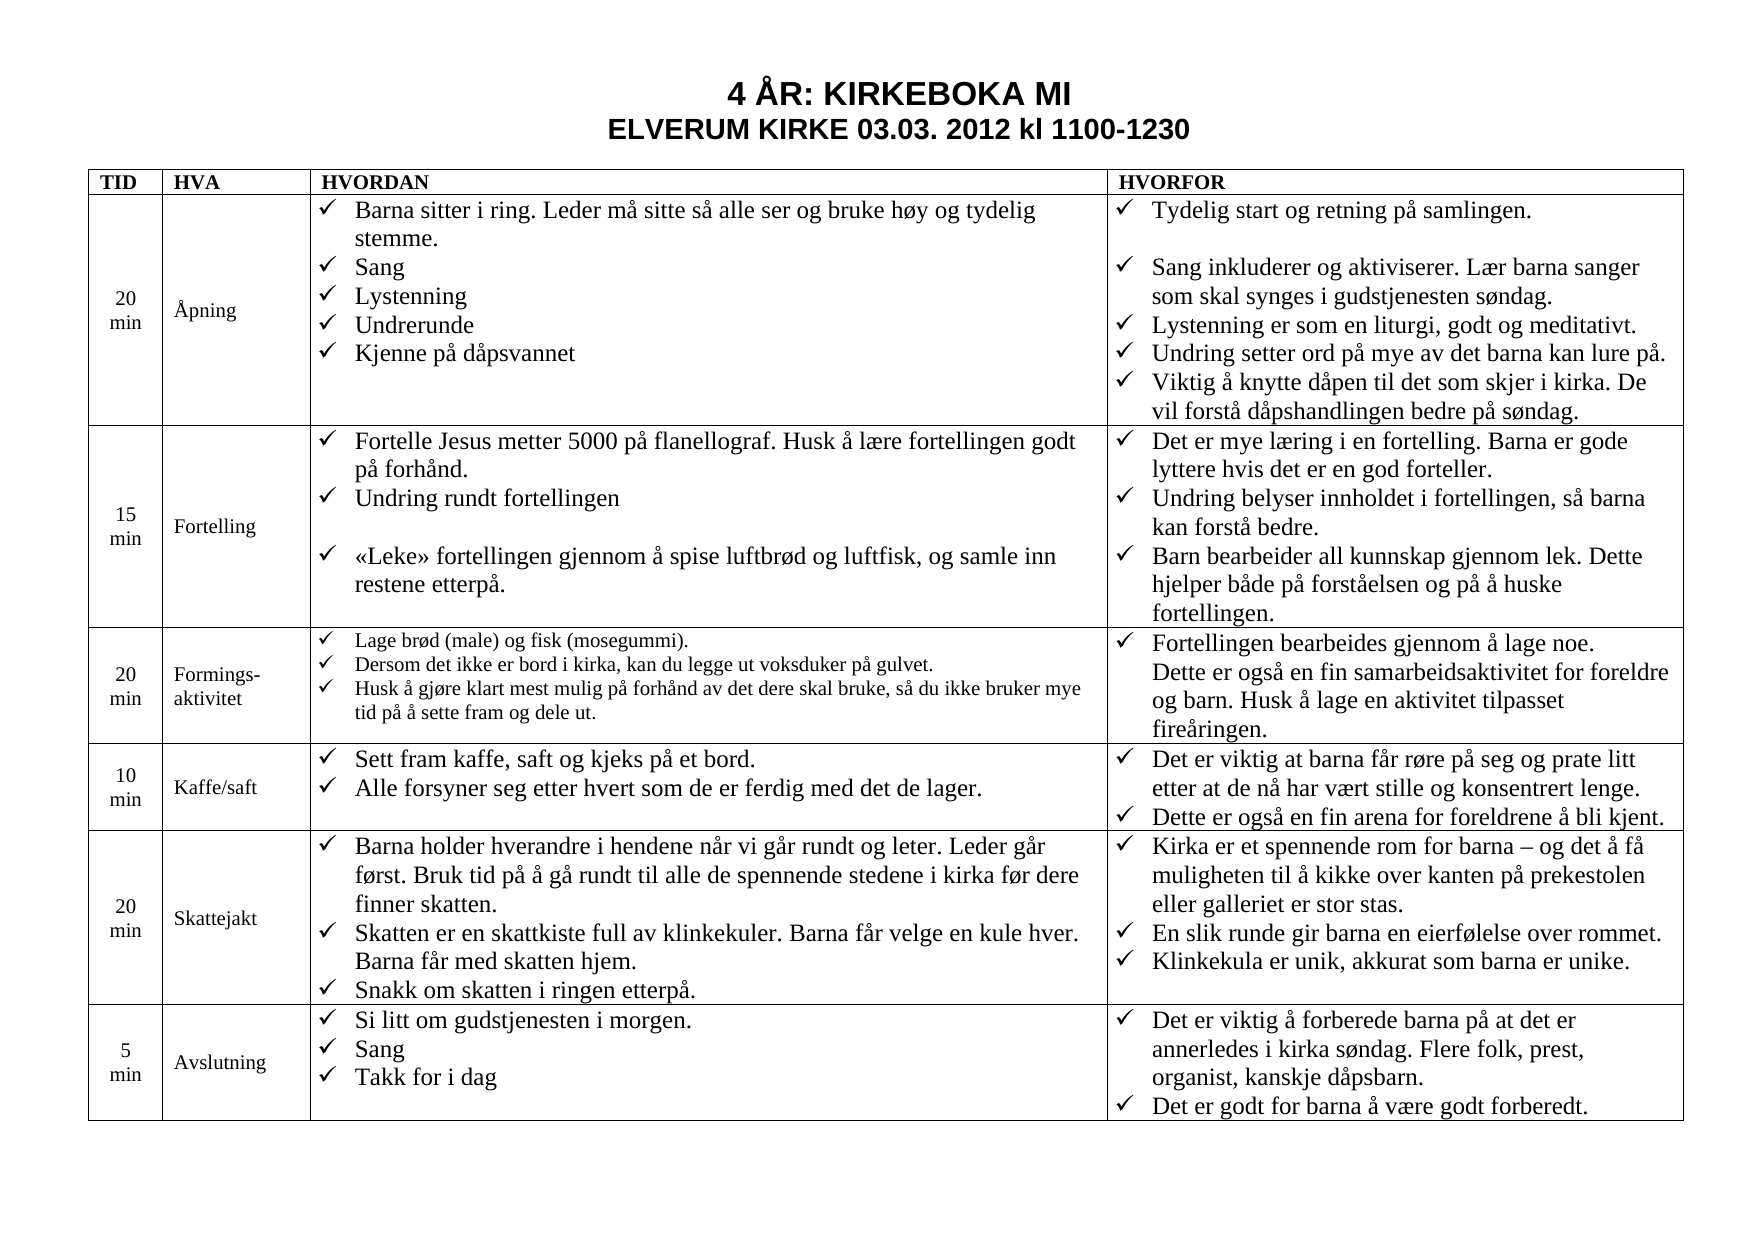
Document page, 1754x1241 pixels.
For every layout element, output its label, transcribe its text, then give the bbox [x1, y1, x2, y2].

table_cell Tydelig start og retning på samlingen. Sang inkluderer og aktiviserer. Lær barna sanger som skal synges i gudstjenesten søndag. Lystenning er som en liturgi, godt og meditativt. Undring setter ord på mye av det barna kan lure på. Viktig å knytte dåpen til det som skjer i kirka. De vil forstå dåpshandlingen bedre på søndag. [1108, 195, 1683, 425]
table_cell Barna sitter i ring. Leder må sitte så alle ser og bruke høy og tydelig stemme. Sang Lystenning Undrerunde Kjenne på dåpsvannet [311, 195, 1107, 425]
table_cell Avslutning [163, 1005, 310, 1120]
table_cell Formings-aktivitet [163, 628, 310, 743]
table_header TID [89, 170, 162, 194]
table_cell Si litt om gudstjenesten i morgen. Sang Takk for i dag [311, 1005, 1107, 1120]
table_cell Barna holder hverandre i hendene når vi går rundt og leter. Leder går først. Bruk tid på å gå rundt til alle de spennende stedene i kirka før dere finner skatten. Skatten er en skattkiste full av klinkekuler. Barna får velge en kule hver. Barna får med skatten hjem. Snakk om skatten i ringen etterpå. [311, 831, 1107, 1004]
table_cell Det er viktig å forberede barna på at det er annerledes i kirka søndag. Flere folk, prest, organist, kanskje dåpsbarn. Det er godt for barna å være godt forberedt. [1108, 1005, 1683, 1120]
table_cell 20 min [89, 195, 162, 425]
table_cell Kaffe/saft [163, 744, 310, 830]
table_cell Fortelling [163, 426, 310, 627]
table_cell Fortelle Jesus metter 5000 på flanellograf. Husk å lære fortellingen godt på forhånd. Undring rundt fortellingen «Leke» fortellingen gjennom å spise luftbrød og luftfisk, og samle inn restene etterpå. [311, 426, 1107, 627]
table_cell 15 min [89, 426, 162, 627]
table_cell Sett fram kaffe, saft og kjeks på et bord. Alle forsyner seg etter hvert som de er ferdig med det de lager. [311, 744, 1107, 830]
table_cell 10 min [89, 744, 162, 830]
table_header HVORDAN [311, 170, 1107, 194]
table_header HVORFOR [1108, 170, 1683, 194]
table_cell 5 min [89, 1005, 162, 1120]
table_cell Det er mye læring i en fortelling. Barna er gode lyttere hvis det er en god forteller. Undring belyser innholdet i fortellingen, så barna kan forstå bedre. Barn bearbeider all kunnskap gjennom lek. Dette hjelper både på forståelsen og på å huske fortellingen. [1108, 426, 1683, 627]
table_cell Åpning [163, 195, 310, 425]
text 4 ÅR: KIRKEBOKA MI [44, 74, 1754, 112]
table_cell Skattejakt [163, 831, 310, 1004]
table_cell Fortellingen bearbeides gjennom å lage noe. Dette er også en fin samarbeidsaktivitet for foreldre og barn. Husk å lage en aktivitet tilpasset fireåringen. [1108, 628, 1683, 743]
table_cell Kirka er et spennende rom for barna – og det å få muligheten til å kikke over kanten på prekestolen eller galleriet er stor stas. En slik runde gir barna en eierfølelse over rommet. Klinkekula er unik, akkurat som barna er unike. [1108, 831, 1683, 1004]
table_header HVA [163, 170, 310, 194]
table_cell 20 min [89, 831, 162, 1004]
table_cell 20 min [89, 628, 162, 743]
text ELVERUM KIRKE 03.03. 2012 kl 1100-1230 [44, 112, 1754, 146]
table_cell Det er viktig at barna får røre på seg og prate litt etter at de nå har vært stille og konsentrert lenge. Dette er også en fin arena for foreldrene å bli kjent. [1108, 744, 1683, 830]
table_cell Lage brød (male) og fisk (mosegummi). Dersom det ikke er bord i kirka, kan du legge ut voksduker på gulvet. Husk å gjøre klart mest mulig på forhånd av det dere skal bruke, så du ikke bruker mye tid på å sette fram og dele ut. [311, 628, 1107, 743]
